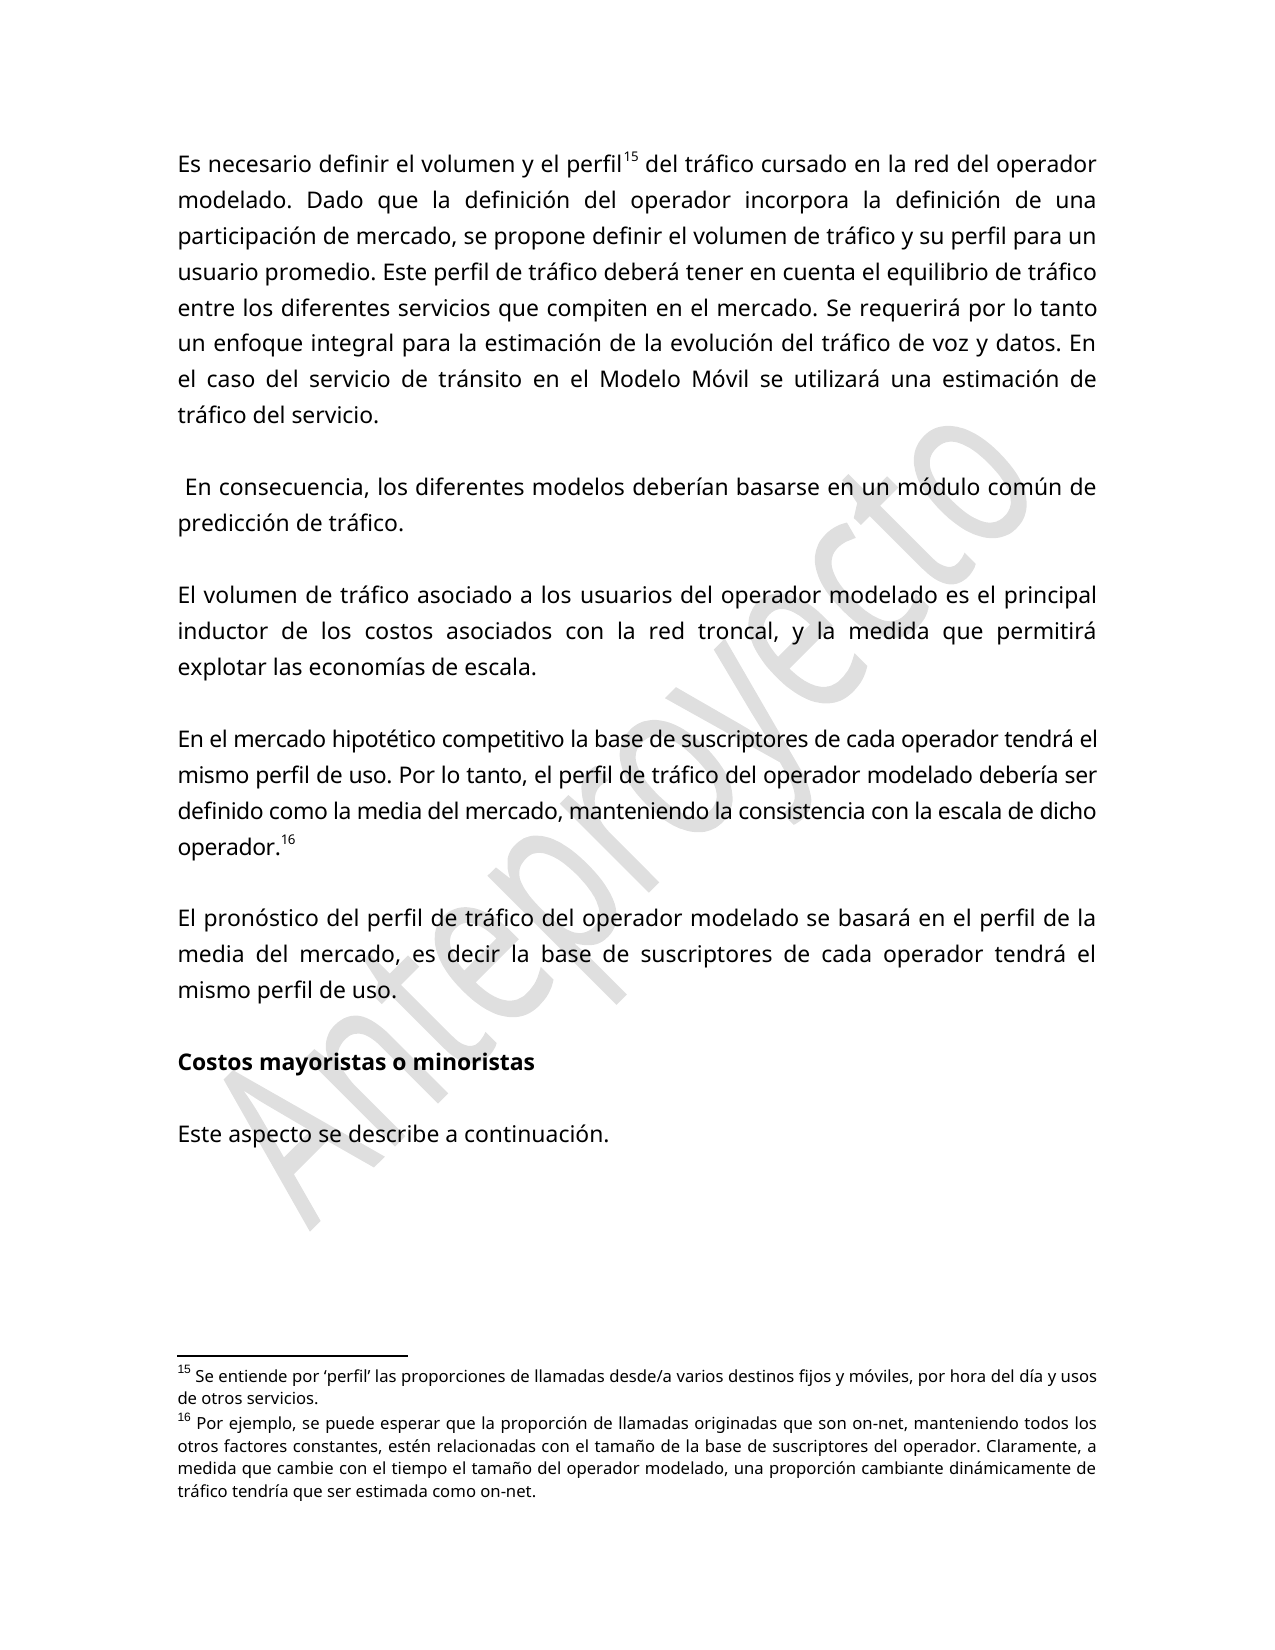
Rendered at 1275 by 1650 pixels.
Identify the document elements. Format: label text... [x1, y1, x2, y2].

text El volumen de tráfico asociado a los usuarios del operador modelado es el principal inductor de los costos asociados con la red troncal, y la medida que permitirá explotar las economías de escala. [177, 579, 1098, 682]
text Este aspecto se describe a continuación. [177, 1118, 1098, 1149]
text Es necesario definir el volumen y el perfil del tráfico cursado en la red del operador modelado. Dado que la definición del operador incorpora la definición de una participación de mercado, se propone definir el volumen de tráfico y su perfil para un usuario promedio. Este perfil de tráfico deberá tener en cuenta el equilibrio de tráfico entre los diferentes servicios que compiten en el mercado. Se requerirá por lo tanto un enfoque integral para la estimación de la evolución del tráfico de voz y datos. En el caso del servicio de tránsito en el Modelo Móvil se utilizará una estimación de tráfico del servicio. [177, 148, 1098, 431]
text Costos mayoristas o minoristas [177, 1046, 1098, 1077]
text El pronóstico del perfil de tráfico del operador modelado se basará en el perfil de la media del mercado, es decir la base de suscriptores de cada operador tendrá el mismo perfil de uso. [177, 902, 1098, 1006]
text En el mercado hipotético competitivo la base de suscriptores de cada operador tendrá el mismo perfil de uso. Por lo tanto, el perfil de tráfico del operador modelado debería ser definido como la media del mercado, manteniendo la consistencia con la escala de dicho operador. [177, 723, 1098, 862]
text En consecuencia, los diferentes modelos deberían basarse en un módulo común de predicción de tráfico. [177, 471, 1098, 538]
